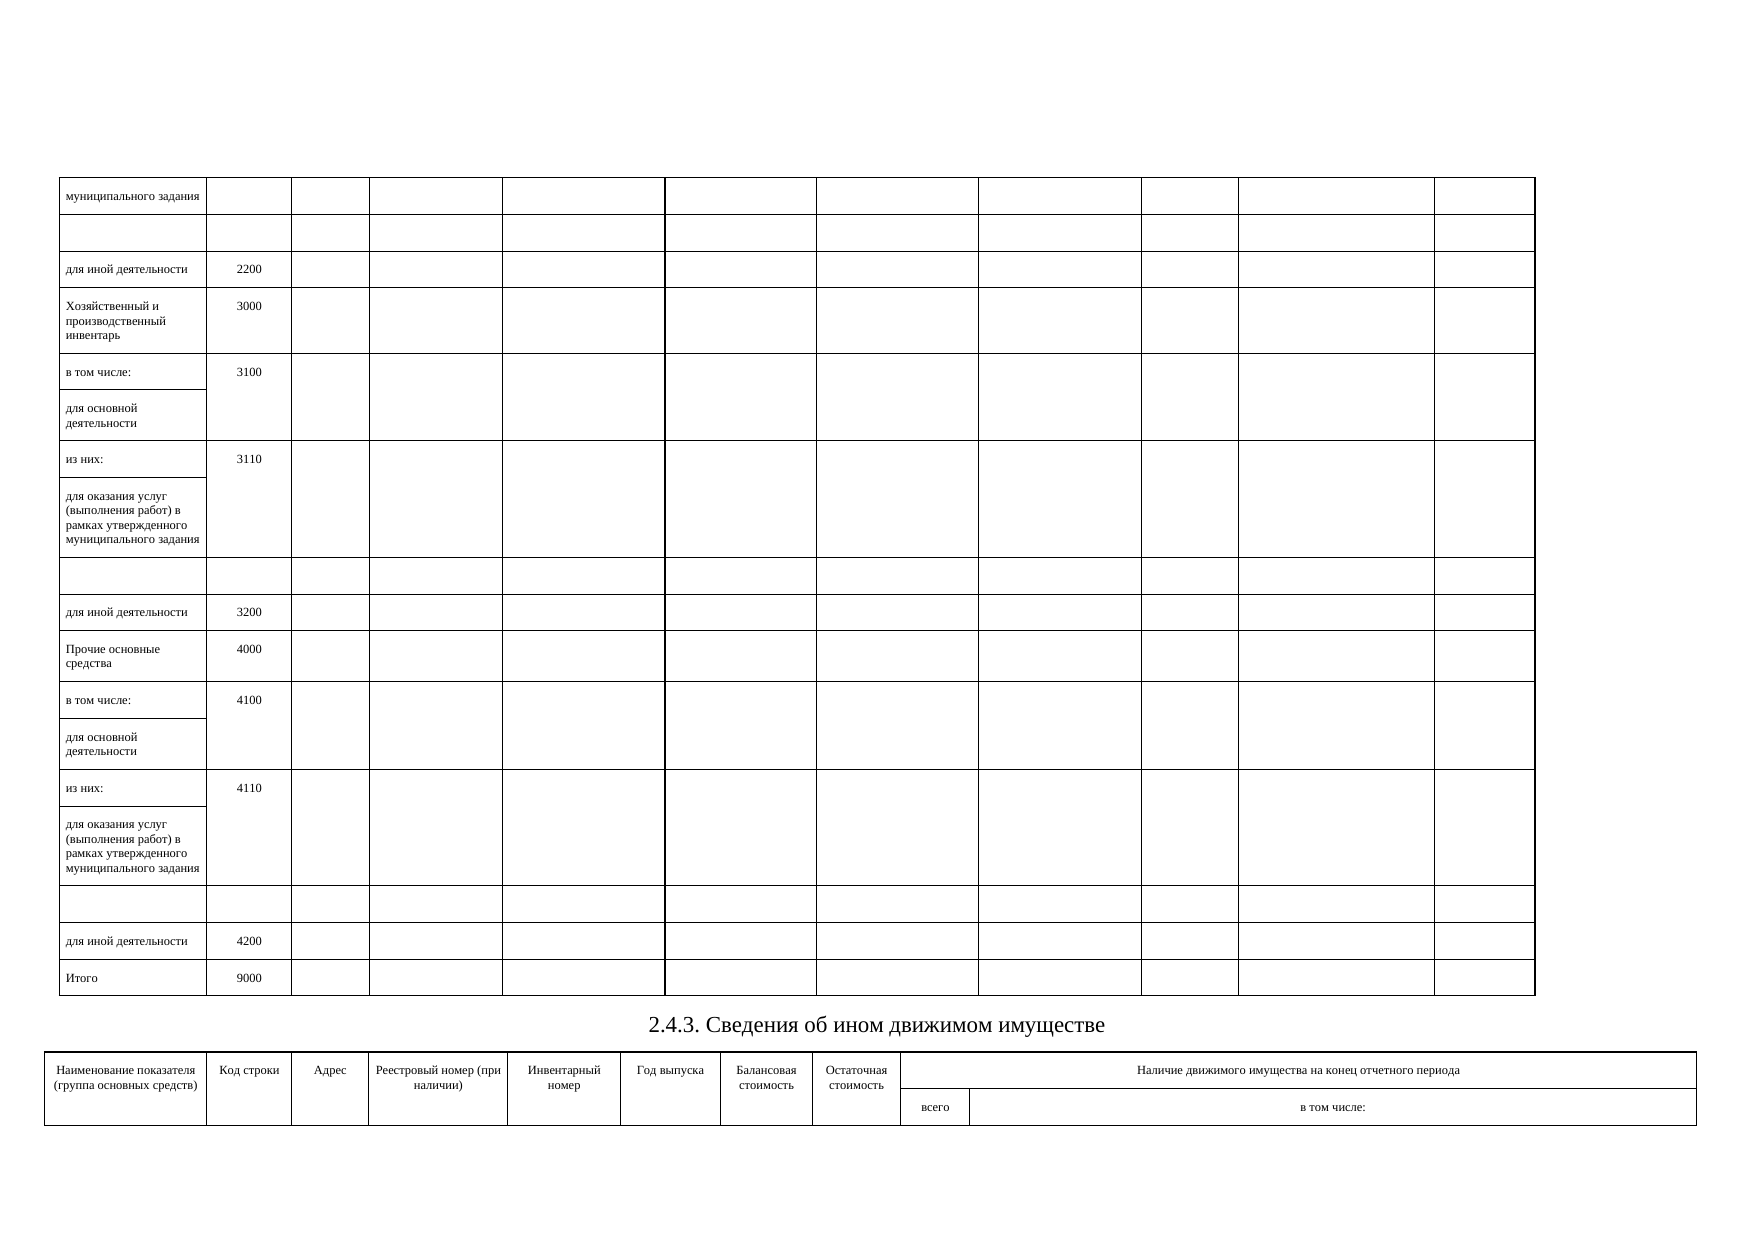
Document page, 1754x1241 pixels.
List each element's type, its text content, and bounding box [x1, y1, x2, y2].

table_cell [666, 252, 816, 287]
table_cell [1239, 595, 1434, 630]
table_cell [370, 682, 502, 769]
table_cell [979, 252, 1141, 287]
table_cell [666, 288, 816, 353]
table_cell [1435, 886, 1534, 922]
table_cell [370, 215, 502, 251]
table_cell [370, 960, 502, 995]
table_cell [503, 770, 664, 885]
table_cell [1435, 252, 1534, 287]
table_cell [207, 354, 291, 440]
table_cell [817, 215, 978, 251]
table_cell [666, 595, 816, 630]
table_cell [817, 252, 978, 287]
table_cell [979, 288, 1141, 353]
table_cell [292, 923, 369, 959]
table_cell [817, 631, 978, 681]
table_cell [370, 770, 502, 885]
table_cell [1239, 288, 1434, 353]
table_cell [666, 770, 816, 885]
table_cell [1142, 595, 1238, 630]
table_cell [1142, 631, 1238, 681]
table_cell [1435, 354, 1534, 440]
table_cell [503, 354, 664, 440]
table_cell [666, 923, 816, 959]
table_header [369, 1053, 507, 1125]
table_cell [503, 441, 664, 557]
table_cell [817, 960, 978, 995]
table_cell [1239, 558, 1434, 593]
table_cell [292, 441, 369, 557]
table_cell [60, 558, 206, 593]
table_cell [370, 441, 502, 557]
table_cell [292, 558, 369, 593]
text 2.4.3. Сведения об ином движимом имуществе [118, 1011, 1636, 1037]
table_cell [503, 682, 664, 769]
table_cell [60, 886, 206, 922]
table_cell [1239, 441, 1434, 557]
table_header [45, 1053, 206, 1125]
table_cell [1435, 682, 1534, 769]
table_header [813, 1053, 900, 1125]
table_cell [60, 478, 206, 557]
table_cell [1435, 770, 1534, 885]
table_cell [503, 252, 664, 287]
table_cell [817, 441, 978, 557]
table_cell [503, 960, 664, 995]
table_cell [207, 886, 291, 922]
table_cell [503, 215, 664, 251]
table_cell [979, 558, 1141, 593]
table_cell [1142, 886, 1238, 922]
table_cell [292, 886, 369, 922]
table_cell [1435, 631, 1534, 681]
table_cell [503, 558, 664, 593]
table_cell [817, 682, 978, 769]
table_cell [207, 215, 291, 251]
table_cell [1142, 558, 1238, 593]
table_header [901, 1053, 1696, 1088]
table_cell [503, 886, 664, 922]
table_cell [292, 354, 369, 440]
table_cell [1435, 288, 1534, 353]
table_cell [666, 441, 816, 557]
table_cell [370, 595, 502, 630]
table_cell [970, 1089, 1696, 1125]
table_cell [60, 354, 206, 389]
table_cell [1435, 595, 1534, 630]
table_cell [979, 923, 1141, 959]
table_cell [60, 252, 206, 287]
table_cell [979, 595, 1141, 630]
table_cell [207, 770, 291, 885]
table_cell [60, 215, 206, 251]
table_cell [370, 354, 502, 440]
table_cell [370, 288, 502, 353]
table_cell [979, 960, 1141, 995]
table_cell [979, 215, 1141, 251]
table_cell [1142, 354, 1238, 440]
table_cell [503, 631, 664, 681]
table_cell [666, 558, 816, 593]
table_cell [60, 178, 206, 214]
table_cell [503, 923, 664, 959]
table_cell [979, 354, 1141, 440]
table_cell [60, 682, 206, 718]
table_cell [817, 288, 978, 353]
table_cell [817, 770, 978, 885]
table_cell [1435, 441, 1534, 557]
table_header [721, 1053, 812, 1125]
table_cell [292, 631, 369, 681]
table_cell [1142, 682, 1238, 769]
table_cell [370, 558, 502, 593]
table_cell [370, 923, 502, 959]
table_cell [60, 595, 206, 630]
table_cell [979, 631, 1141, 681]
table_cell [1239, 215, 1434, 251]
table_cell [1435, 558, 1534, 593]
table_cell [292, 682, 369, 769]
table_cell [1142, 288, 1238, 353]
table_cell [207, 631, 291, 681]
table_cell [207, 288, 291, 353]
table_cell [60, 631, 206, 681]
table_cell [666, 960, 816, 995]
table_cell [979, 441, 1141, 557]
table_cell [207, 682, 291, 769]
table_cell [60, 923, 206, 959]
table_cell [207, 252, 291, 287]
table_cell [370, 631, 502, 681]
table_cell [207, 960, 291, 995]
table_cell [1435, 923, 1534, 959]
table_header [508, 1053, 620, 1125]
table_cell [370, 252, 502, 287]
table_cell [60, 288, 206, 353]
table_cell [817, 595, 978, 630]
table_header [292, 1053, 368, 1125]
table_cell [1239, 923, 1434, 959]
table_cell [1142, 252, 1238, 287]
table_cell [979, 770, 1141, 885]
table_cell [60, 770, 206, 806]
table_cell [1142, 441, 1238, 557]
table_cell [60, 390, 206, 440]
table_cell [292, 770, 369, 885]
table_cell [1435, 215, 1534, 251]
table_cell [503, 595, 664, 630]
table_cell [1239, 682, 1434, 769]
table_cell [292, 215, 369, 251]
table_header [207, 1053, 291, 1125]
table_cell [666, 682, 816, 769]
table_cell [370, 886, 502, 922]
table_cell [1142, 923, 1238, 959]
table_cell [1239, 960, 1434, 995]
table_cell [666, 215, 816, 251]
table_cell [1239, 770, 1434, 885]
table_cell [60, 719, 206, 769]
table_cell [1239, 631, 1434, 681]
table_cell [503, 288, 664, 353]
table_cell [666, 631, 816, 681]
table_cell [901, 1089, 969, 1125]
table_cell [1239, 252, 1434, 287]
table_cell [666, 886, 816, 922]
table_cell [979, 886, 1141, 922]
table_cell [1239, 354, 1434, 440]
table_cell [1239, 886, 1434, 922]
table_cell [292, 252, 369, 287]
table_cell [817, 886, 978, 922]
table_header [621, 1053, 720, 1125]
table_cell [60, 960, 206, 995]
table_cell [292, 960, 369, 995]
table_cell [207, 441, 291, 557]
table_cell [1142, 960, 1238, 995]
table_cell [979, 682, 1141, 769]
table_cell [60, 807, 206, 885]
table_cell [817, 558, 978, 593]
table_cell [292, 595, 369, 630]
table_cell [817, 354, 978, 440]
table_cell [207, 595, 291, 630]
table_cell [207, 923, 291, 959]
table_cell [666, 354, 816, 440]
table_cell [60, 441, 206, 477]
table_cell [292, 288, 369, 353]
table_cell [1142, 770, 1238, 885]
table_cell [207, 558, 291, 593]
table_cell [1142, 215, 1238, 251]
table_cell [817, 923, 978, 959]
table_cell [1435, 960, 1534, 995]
